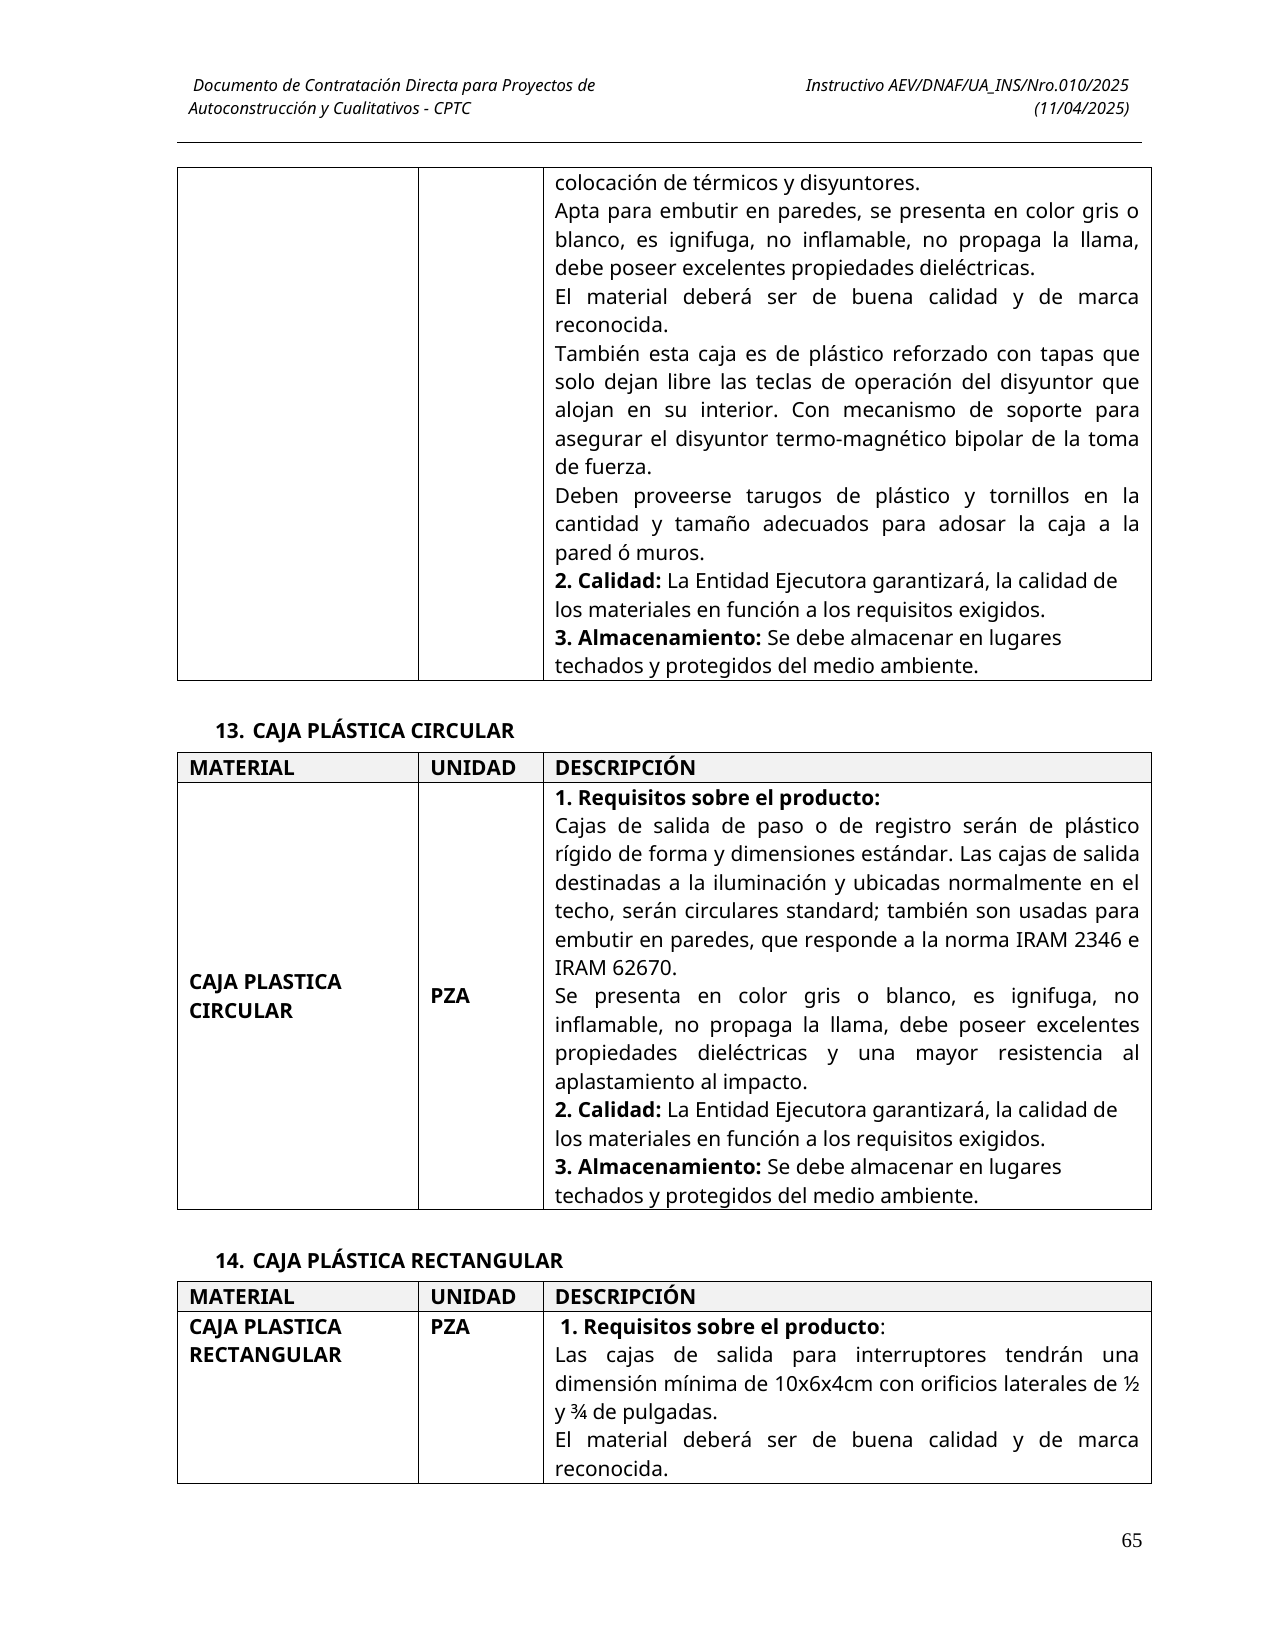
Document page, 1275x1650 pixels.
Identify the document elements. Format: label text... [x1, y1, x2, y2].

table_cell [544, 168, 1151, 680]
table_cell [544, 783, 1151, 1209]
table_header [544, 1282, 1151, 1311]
list CAJA PLÁSTICA CIRCULAR [215, 717, 1142, 745]
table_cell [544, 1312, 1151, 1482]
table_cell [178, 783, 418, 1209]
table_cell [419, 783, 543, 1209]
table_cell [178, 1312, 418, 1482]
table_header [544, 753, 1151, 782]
list CAJA PLÁSTICA RECTANGULAR [215, 1246, 1142, 1274]
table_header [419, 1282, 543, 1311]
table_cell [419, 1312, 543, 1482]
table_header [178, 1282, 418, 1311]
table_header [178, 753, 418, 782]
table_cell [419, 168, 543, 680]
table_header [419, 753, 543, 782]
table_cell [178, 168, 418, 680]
